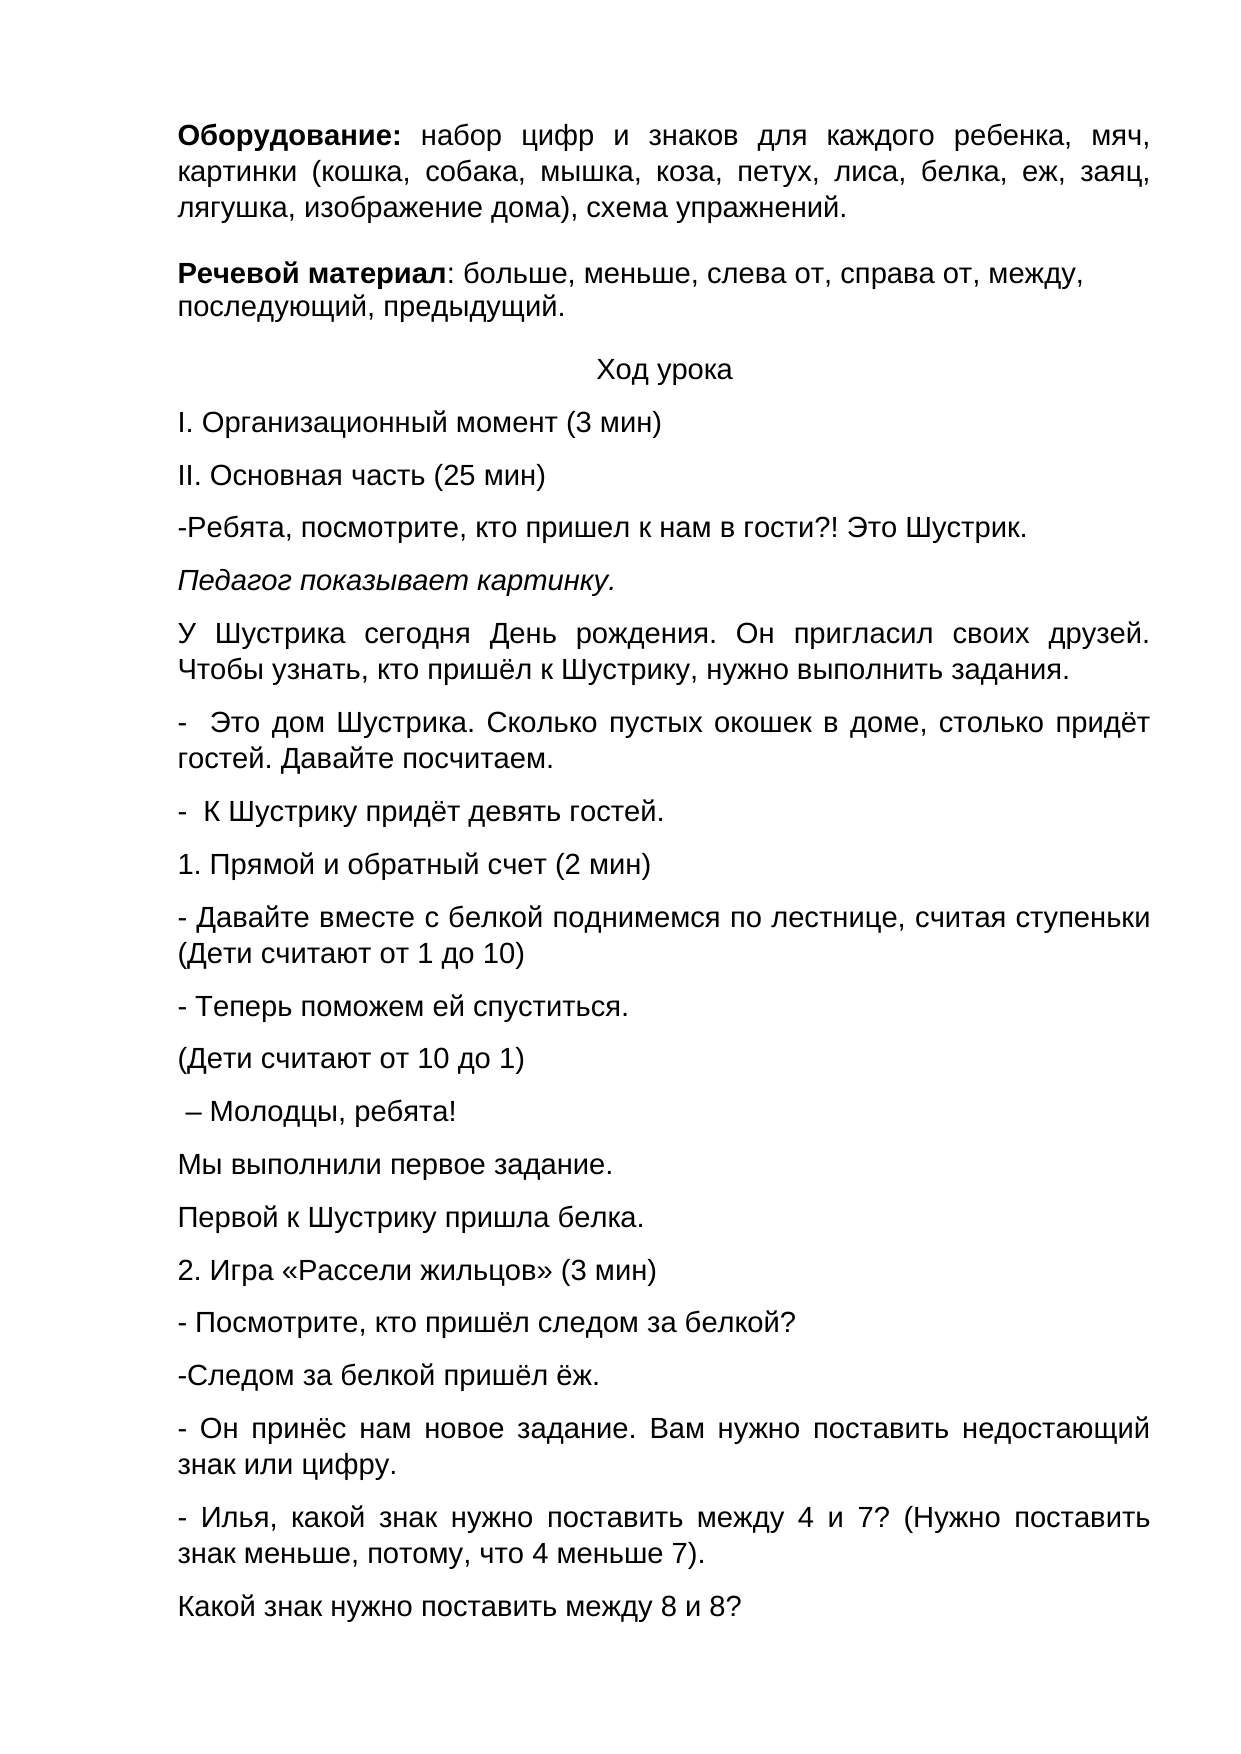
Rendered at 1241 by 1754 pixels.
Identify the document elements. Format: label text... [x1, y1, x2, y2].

text 1. Прямой и обратный счет (2 мин) [177, 847, 1152, 880]
text - Илья, какой знак нужно поставить между 4 и 7? (Нужно поставить знак меньше, потому, что 4 меньше 7). [177, 1500, 1152, 1570]
text Педагог показывает картинку. [177, 563, 1152, 597]
text - К Шустрику придёт девять гостей. [177, 794, 1152, 827]
list Оборудование: набор цифр и знаков для каждого ребенка, мяч, картинки (кошка, собака, мышка, коза, петух, лиса, белка, еж, заяц, лягушка, изображение дома), схема упражнений. [177, 118, 1152, 224]
text – Молодцы, ребята! [177, 1094, 1152, 1128]
text - Он принёс нам новое задание. Вам нужно поставить недостающий знак или цифру. [177, 1411, 1152, 1481]
text Ход урока [177, 352, 1152, 386]
text - Посмотрите, кто пришёл следом за белкой? [177, 1305, 1152, 1339]
text - Это дом Шустрика. Сколько пустых окошек в доме, столько придёт гостей. Давайте посчитаем. [177, 705, 1152, 775]
text II. Основная часть (25 мин) [177, 458, 1152, 491]
text I. Организационный момент (3 мин) [177, 405, 1152, 438]
text У Шустрика сегодня День рождения. Он пригласил своих друзей. Чтобы узнать, кто пришёл к Шустрику, нужно выполнить задания. [177, 616, 1152, 686]
text Мы выполнили первое задание. [177, 1147, 1152, 1181]
text - Давайте вместе с белкой поднимемся по лестнице, считая ступеньки (Дети считают от 1 до 10) [177, 899, 1152, 969]
text -Следом за белкой пришёл ёж. [177, 1358, 1152, 1392]
text (Дети считают от 10 до 1) [177, 1041, 1152, 1075]
text - Теперь поможем ей спуститься. [177, 988, 1152, 1022]
text -Ребята, посмотрите, кто пришел к нам в гости?! Это Шустрик. [177, 510, 1152, 544]
text 2. Игра «Рассели жильцов» (3 мин) [177, 1253, 1152, 1286]
text Первой к Шустрику пришла белка. [177, 1200, 1152, 1233]
text Речевой материал: больше, меньше, слева от, справа от, между, последующий, предыдущий. [177, 256, 1152, 323]
text Какой знак нужно поставить между 8 и 8? [177, 1589, 1152, 1622]
